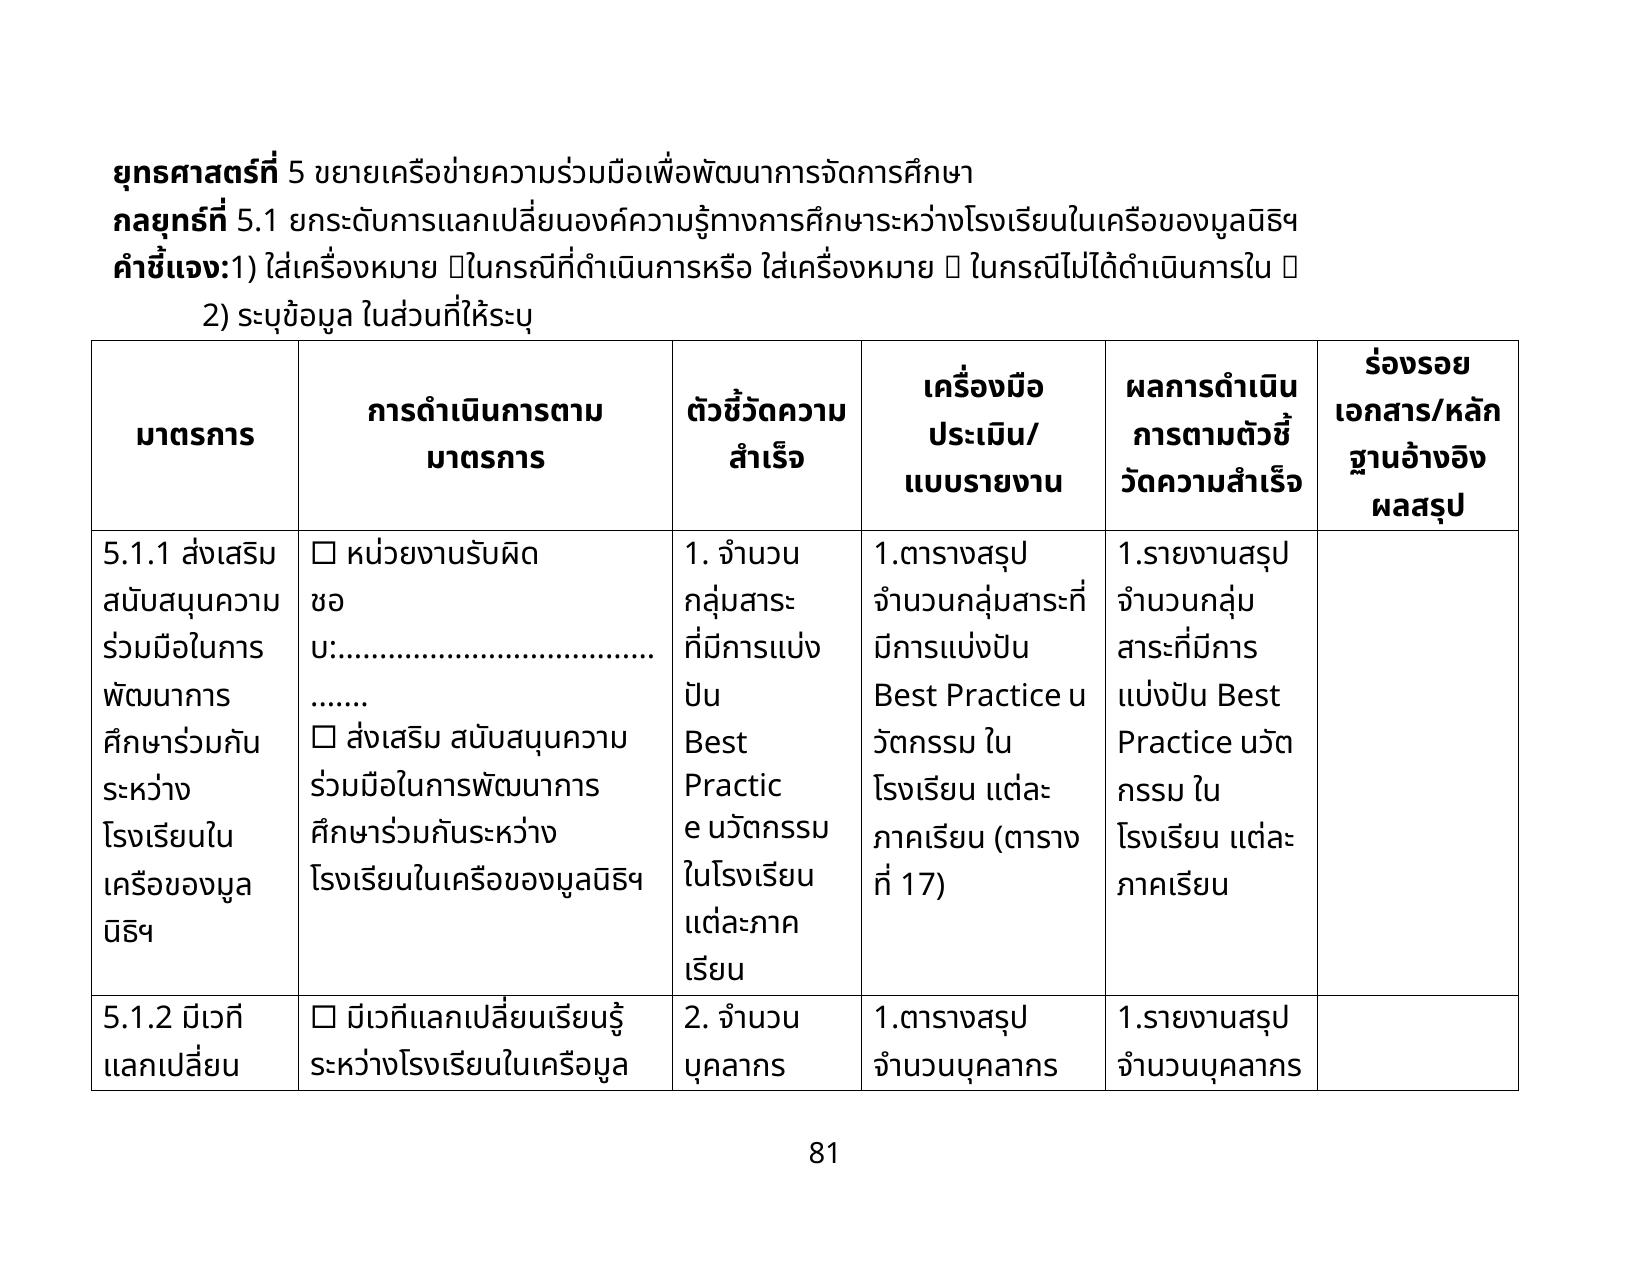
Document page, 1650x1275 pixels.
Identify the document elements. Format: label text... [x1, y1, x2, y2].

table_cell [299, 996, 672, 1090]
table_header ร่องรอยเอกสาร/หลักฐานอ้างอิงผลสรุป [1318, 341, 1518, 530]
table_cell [862, 996, 1105, 1090]
table_cell 1.ตารางสรุปจำนวนกลุ่มสาระที่มีการแบ่งปัน Best Practiceนวัตกรรม ในโรงเรียน แต่ละภาคเรียน (ตารางที่ 17) [862, 531, 1105, 994]
table_cell หน่วยงานรับผิดชอบ:............................................. ส่งเสริม สนับสนุนความร่วมมือในการพัฒนาการศึกษาร่วมกันระหว่างโรงเรียนในเครือของมูลนิธิฯ [299, 531, 672, 994]
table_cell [673, 996, 861, 1090]
table_cell [1318, 531, 1518, 994]
table_cell 1. จำนวนกลุ่มสาระ ที่มีการแบ่งปัน Best Practiceนวัตกรรม ในโรงเรียน แต่ละภาคเรียน [673, 531, 861, 994]
table_header ผลการดำเนินการตามตัวชี้วัดความสำเร็จ [1106, 341, 1317, 530]
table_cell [1106, 996, 1317, 1090]
table_cell [1318, 996, 1518, 1090]
text กลยุทธ์ที่ 5.1 ยกระดับการแลกเปลี่ยนองค์ความรู้ทางการศึกษาระหว่างโรงเรียนในเครือของมูลนิธิฯ [112, 197, 1537, 245]
table_cell 1.รายงานสรุปจำนวนกลุ่มสาระที่มีการแบ่งปัน Best Practiceนวัตกรรม ในโรงเรียน แต่ละภาคเรียน [1106, 531, 1317, 994]
text ยุทธศาสตร์ที่ 5 ขยายเครือข่ายความร่วมมือเพื่อพัฒนาการจัดการศึกษา [112, 150, 1537, 197]
text 2) ระบุข้อมูล ในส่วนที่ให้ระบุ [112, 292, 1537, 340]
text คำชี้แจง:1) ใส่เครื่องหมาย ในกรณีที่ดำเนินการหรือ ใส่เครื่องหมาย ในกรณีไม่ได้ดำเนินการใน [112, 245, 1537, 292]
table_header การดำเนินการตามมาตรการ [299, 341, 672, 530]
table_header ตัวชี้วัดความสำเร็จ [673, 341, 861, 530]
table_header มาตรการ [92, 341, 298, 530]
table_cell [92, 996, 298, 1090]
table_header เครื่องมือประเมิน/ แบบรายงาน [862, 341, 1105, 530]
table_cell 5.1.1 ส่งเสริม สนับสนุนความร่วมมือในการพัฒนาการศึกษาร่วมกันระหว่างโรงเรียนในเครือของมูลนิธิฯ [92, 531, 298, 994]
